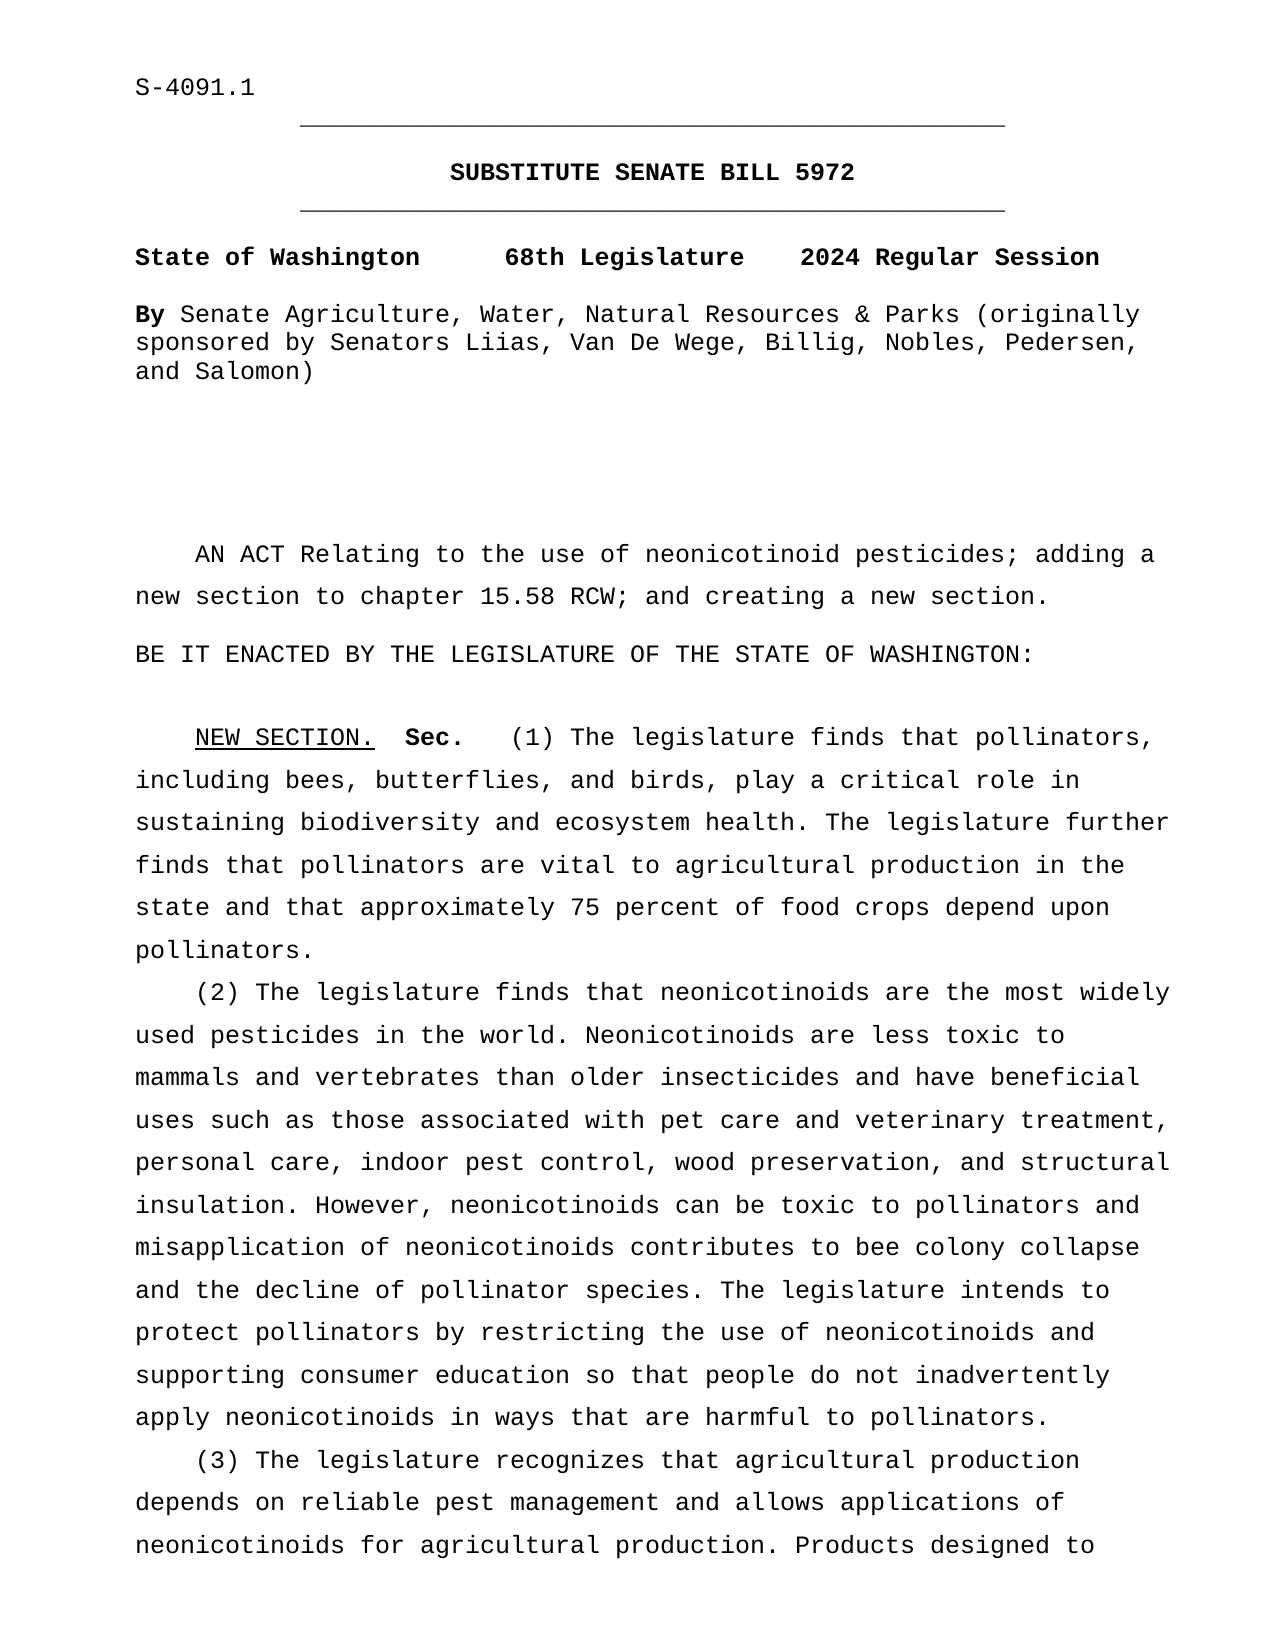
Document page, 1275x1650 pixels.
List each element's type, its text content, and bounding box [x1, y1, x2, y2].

text State of Washington 68th Legislature 2024 Regular Session [135, 245, 1170, 273]
text S-4091.1 [135, 75, 1170, 103]
text NEW SECTION. Sec. (1) The legislature finds that pollinators, including bees, butterflies, and birds, play a critical role in sustaining biodiversity and ecosystem health. The legislature further finds that pollinators are vital to agricultural production in the state and that approximately 75 percent of food crops depend upon pollinators. [135, 712, 1170, 967]
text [135, 1434, 1170, 1562]
text (2) The legislature finds that neonicotinoids are the most widely used pesticides in the world. Neonicotinoids are less toxic to mammals and vertebrates than older insecticides and have beneficial uses such as those associated with pet care and veterinary treatment, personal care, indoor pest control, wood preservation, and structural insulation. However, neonicotinoids can be toxic to pollinators and misapplication of neonicotinoids contributes to bee colony collapse and the decline of pollinator species. The legislature intends to protect pollinators by restricting the use of neonicotinoids and supporting consumer education so that people do not inadvertently apply neonicotinoids in ways that are harmful to pollinators. [135, 967, 1170, 1434]
text By Senate Agriculture, Water, Natural Resources & Parks (originally sponsored by Senators Liias, Van De Wege, Billig, Nobles, Pedersen, and Salomon) [135, 302, 1170, 387]
text SUBSTITUTE SENATE BILL 5972 [135, 160, 1170, 188]
text _______________________________________________ [135, 103, 1170, 132]
text _______________________________________________ [135, 188, 1170, 217]
text BE IT ENACTED BY THE LEGISLATURE OF THE STATE OF WASHINGTON: [135, 642, 1170, 670]
text AN ACT Relating to the use of neonicotinoid pesticides; adding a new section to chapter 15.58 RCW; and creating a new section. [135, 528, 1170, 613]
